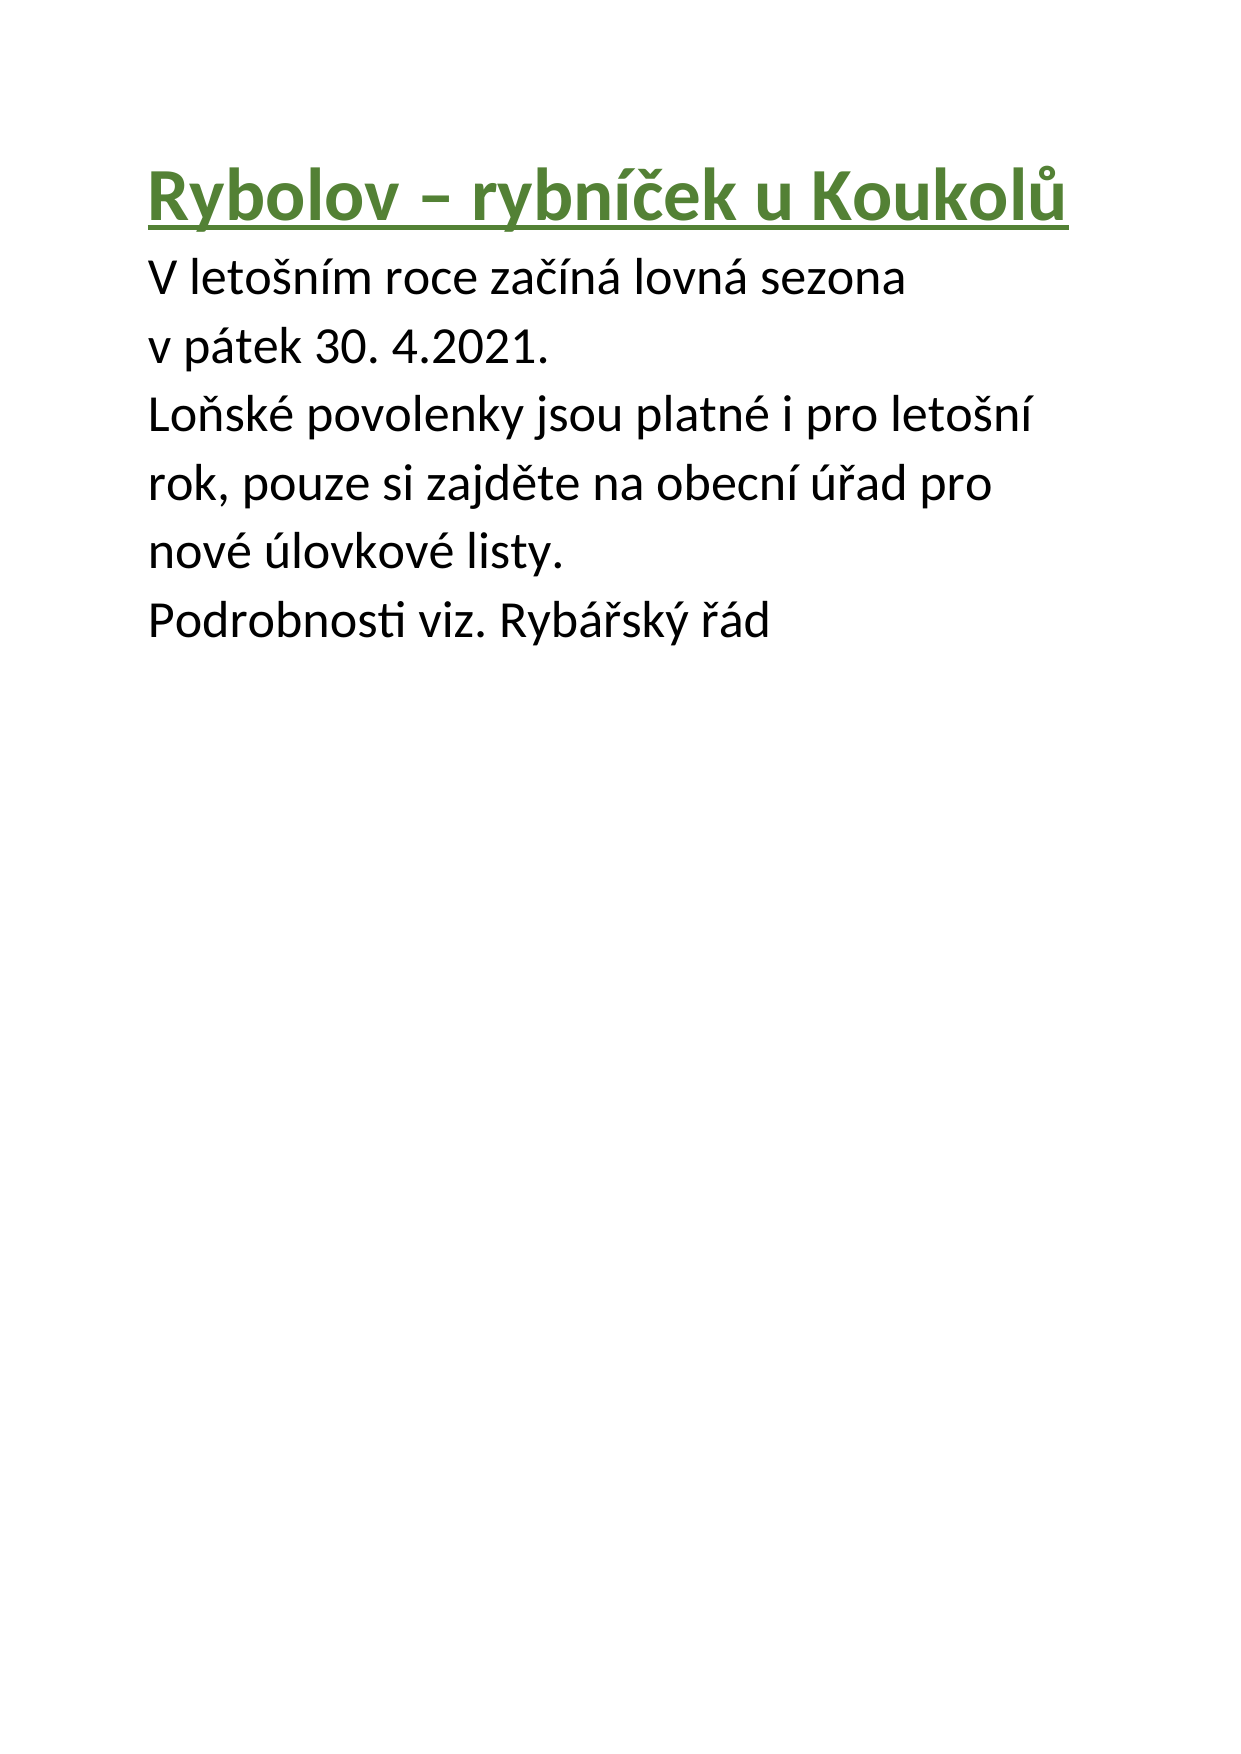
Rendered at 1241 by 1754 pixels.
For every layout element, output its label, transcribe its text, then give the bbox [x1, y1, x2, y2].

text Rybolov – rybníček u Koukolů V letošním roce začíná lovná sezona v pátek 30. 4.2021. Loňské povolenky jsou platné i pro letošní rok, pouze si zajděte na obecní úřad pro nové úlovkové listy. Podrobnosti viz. Rybářský řád [148, 148, 1093, 650]
